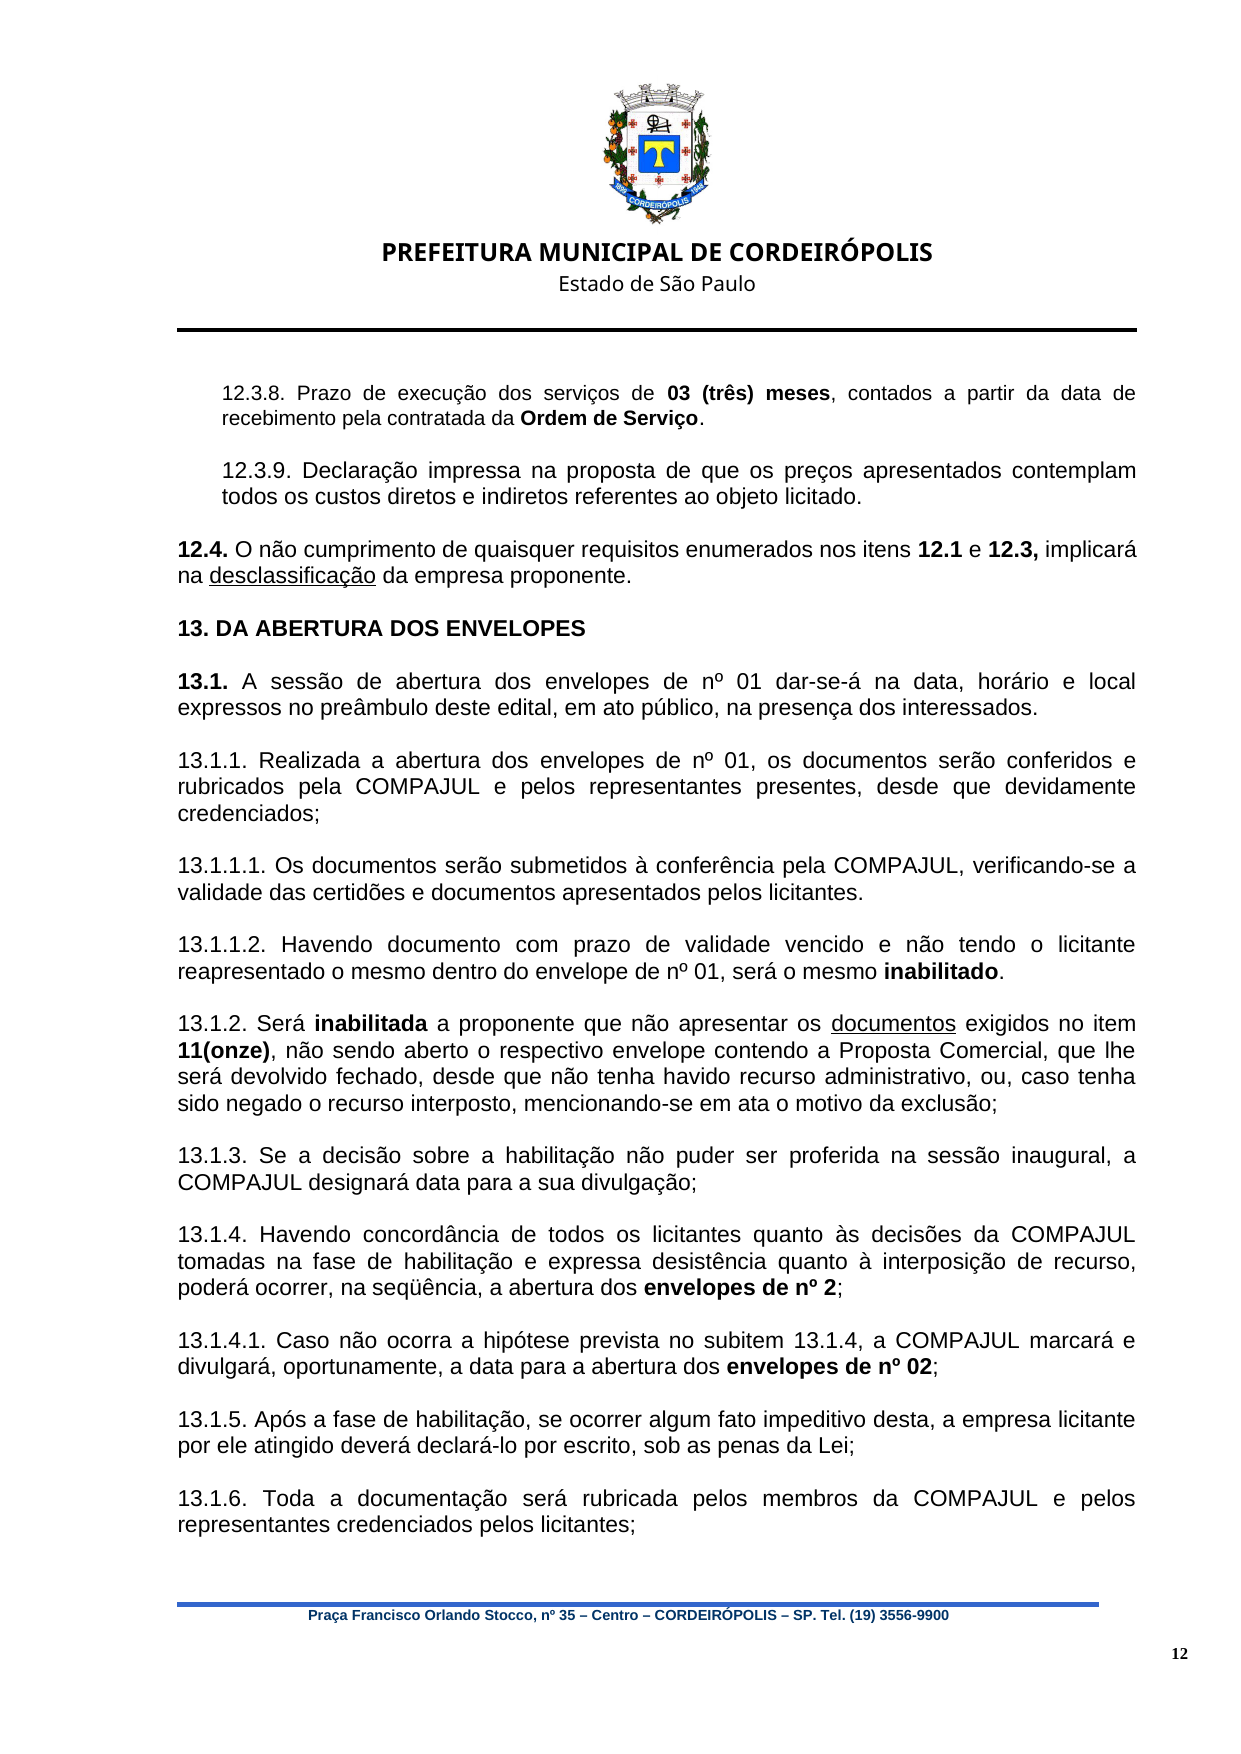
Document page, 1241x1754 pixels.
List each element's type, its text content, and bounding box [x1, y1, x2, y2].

text 13.1.6. Toda a documentação será rubricada pelos membros da COMPAJUL e pelos representantes credenciados pelos licitantes; [177, 1485, 1137, 1537]
text 12.3.9. Declaração impressa na proposta de que os preços apresentados contemplam todos os custos diretos e indiretos referentes ao objeto licitado. [222, 457, 1137, 510]
text 13.1.4.1. Caso não ocorra a hipótese prevista no subitem 13.1.4, a COMPAJUL marcará e divulgará, oportunamente, a data para a abertura dos envelopes de nº 02; [177, 1327, 1137, 1379]
text 13.1. A sessão de abertura dos envelopes de nº 01 dar-se-á na data, horário e local expressos no preâmbulo deste edital, em ato público, na presença dos interessados. [177, 668, 1137, 721]
text 13.1.3. Se a decisão sobre a habilitação não puder ser proferida na sessão inaugural, a COMPAJUL designará data para a sua divulgação; [177, 1142, 1137, 1195]
text 13.1.1.1. Os documentos serão submetidos à conferência pela COMPAJUL, verificando-se a validade das certidões e documentos apresentados pelos licitantes. [177, 852, 1137, 905]
text 13.1.2. Será inabilitada a proponente que não apresentar os documentos exigidos no item 11(onze), não sendo aberto o respectivo envelope contendo a Proposta Comercial, que lhe será devolvido fechado, desde que não tenha havido recurso administrativo, ou, caso tenha sido negado o recurso interposto, mencionando-se em ata o motivo da exclusão; [177, 1010, 1137, 1116]
text 13. DA ABERTURA DOS ENVELOPES [177, 615, 1137, 641]
text 12.4. O não cumprimento de quaisquer requisitos enumerados nos itens 12.1 e 12.3, implicará na desclassificação da empresa proponente. [177, 536, 1137, 589]
text 13.1.4. Havendo concordância de todos os licitantes quanto às decisões da COMPAJUL tomadas na fase de habilitação e expressa desistência quanto à interposição de recurso, poderá ocorrer, na seqüência, a abertura dos envelopes de nº 2; [177, 1221, 1137, 1300]
text 12.3.8. Prazo de execução dos serviços de 03 (três) meses, contados a partir da data de recebimento pela contratada da Ordem de Serviço. [222, 380, 1137, 431]
text 13.1.1.2. Havendo documento com prazo de validade vencido e não tendo o licitante reapresentado o mesmo dentro do envelope de nº 01, será o mesmo inabilitado. [177, 931, 1137, 984]
text 13.1.1. Realizada a abertura dos envelopes de nº 01, os documentos serão conferidos e rubricados pela COMPAJUL e pelos representantes presentes, desde que devidamente credenciados; [177, 747, 1137, 826]
picture [597, 75, 718, 235]
text 13.1.5. Após a fase de habilitação, se ocorrer algum fato impeditivo desta, a empresa licitante por ele atingido deverá declará-lo por escrito, sob as penas da Lei; [177, 1406, 1137, 1458]
